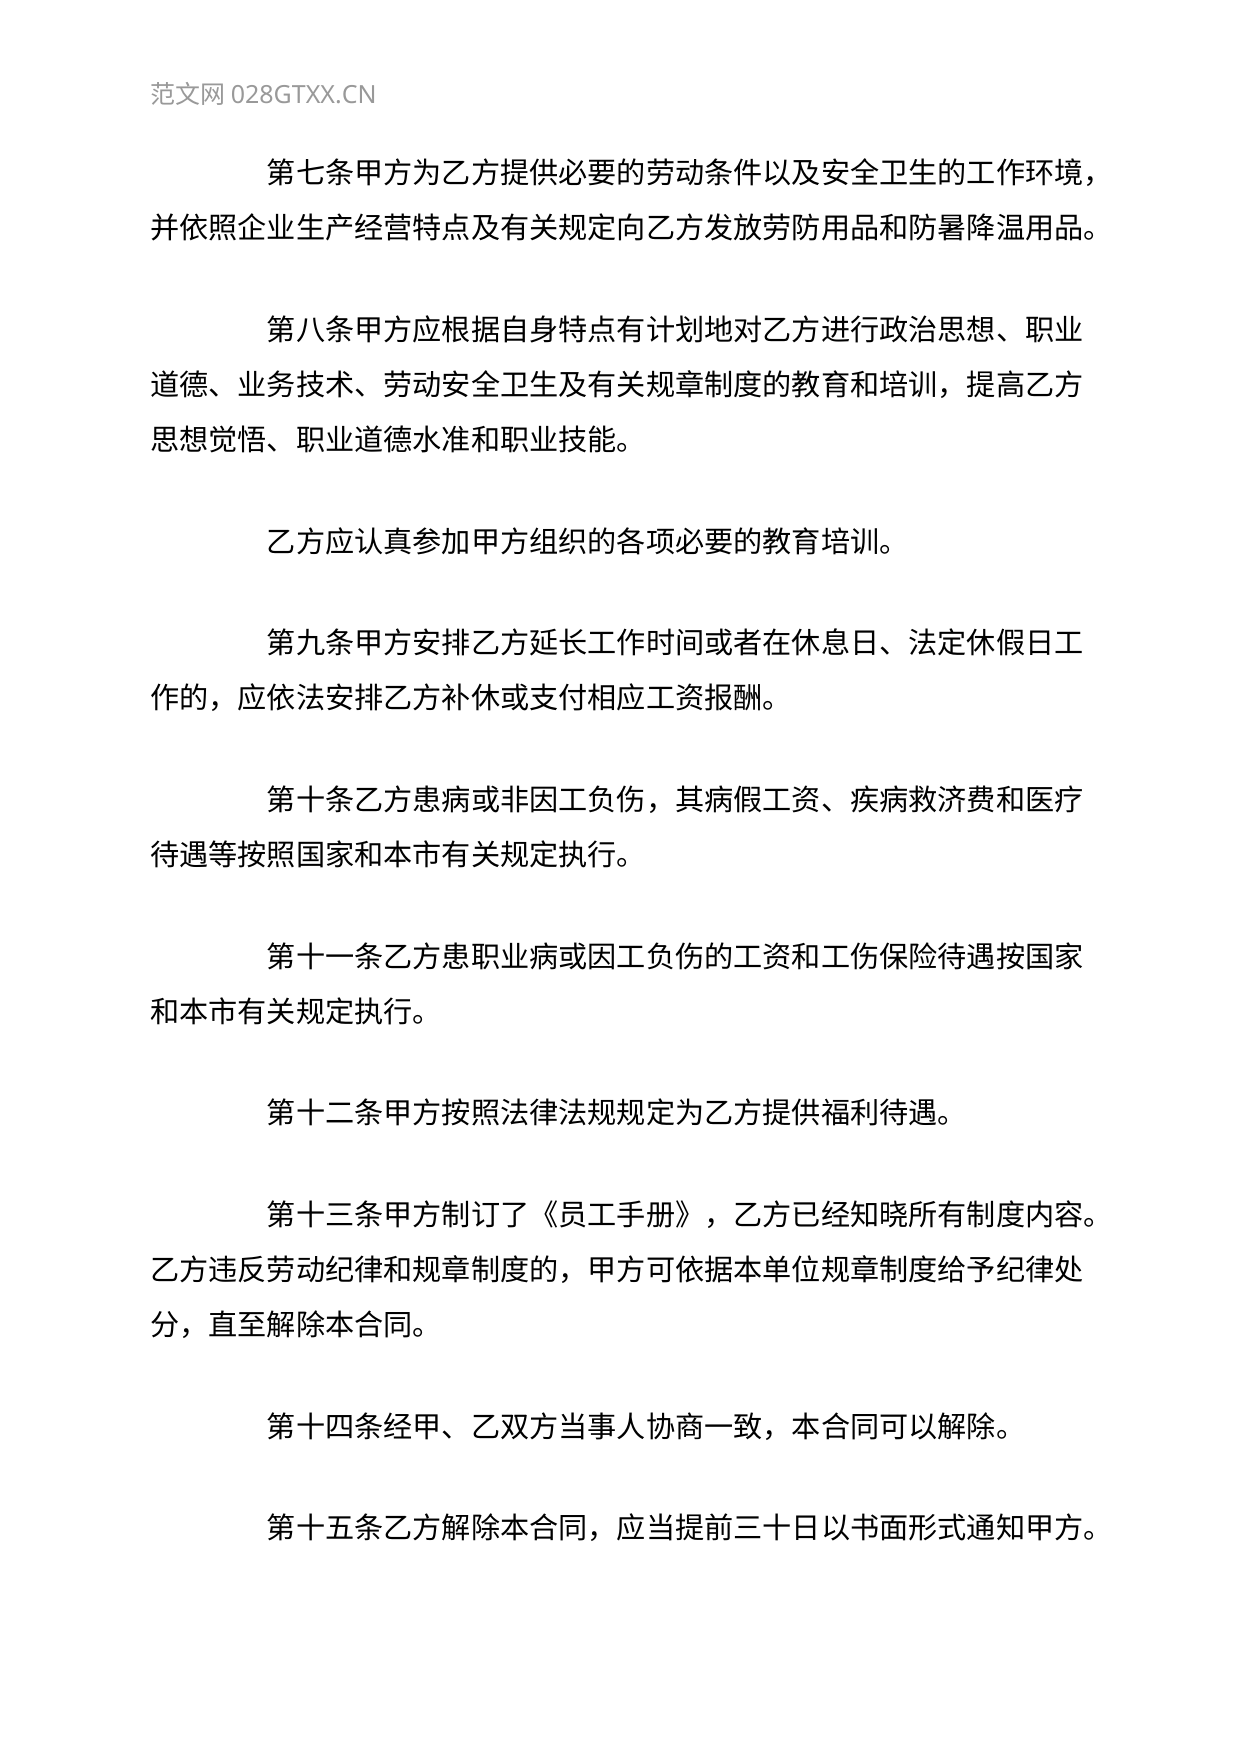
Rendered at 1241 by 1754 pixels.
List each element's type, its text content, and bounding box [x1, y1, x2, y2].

text 第八条甲方应根据自身特点有计划地对乙方进行政治思想、职业道德、业务技术、劳动安全卫生及有关规章制度的教育和培训，提高乙方思想觉悟、职业道德水准和职业技能。 [150, 307, 1090, 459]
text 第十五条乙方解除本合同，应当提前三十日以书面形式通知甲方。 [150, 1505, 1090, 1547]
text 第九条甲方安排乙方延长工作时间或者在休息日、法定休假日工作的，应依法安排乙方补休或支付相应工资报酬。 [150, 620, 1090, 717]
text 第七条甲方为乙方提供必要的劳动条件以及安全卫生的工作环境，并依照企业生产经营特点及有关规定向乙方发放劳防用品和防暑降温用品。 [150, 150, 1090, 247]
text 第十三条甲方制订了《员工手册》，乙方已经知晓所有制度内容。乙方违反劳动纪律和规章制度的，甲方可依据本单位规章制度给予纪律处分，直至解除本合同。 [150, 1192, 1090, 1344]
text 乙方应认真参加甲方组织的各项必要的教育培训。 [150, 518, 1090, 561]
text 第十二条甲方按照法律法规规定为乙方提供福利待遇。 [150, 1090, 1090, 1132]
text 第十四条经甲、乙双方当事人协商一致，本合同可以解除。 [150, 1403, 1090, 1446]
text 第十一条乙方患职业病或因工负伤的工资和工伤保险待遇按国家和本市有关规定执行。 [150, 933, 1090, 1031]
text 第十条乙方患病或非因工负伤，其病假工资、疾病救济费和医疗待遇等按照国家和本市有关规定执行。 [150, 777, 1090, 874]
